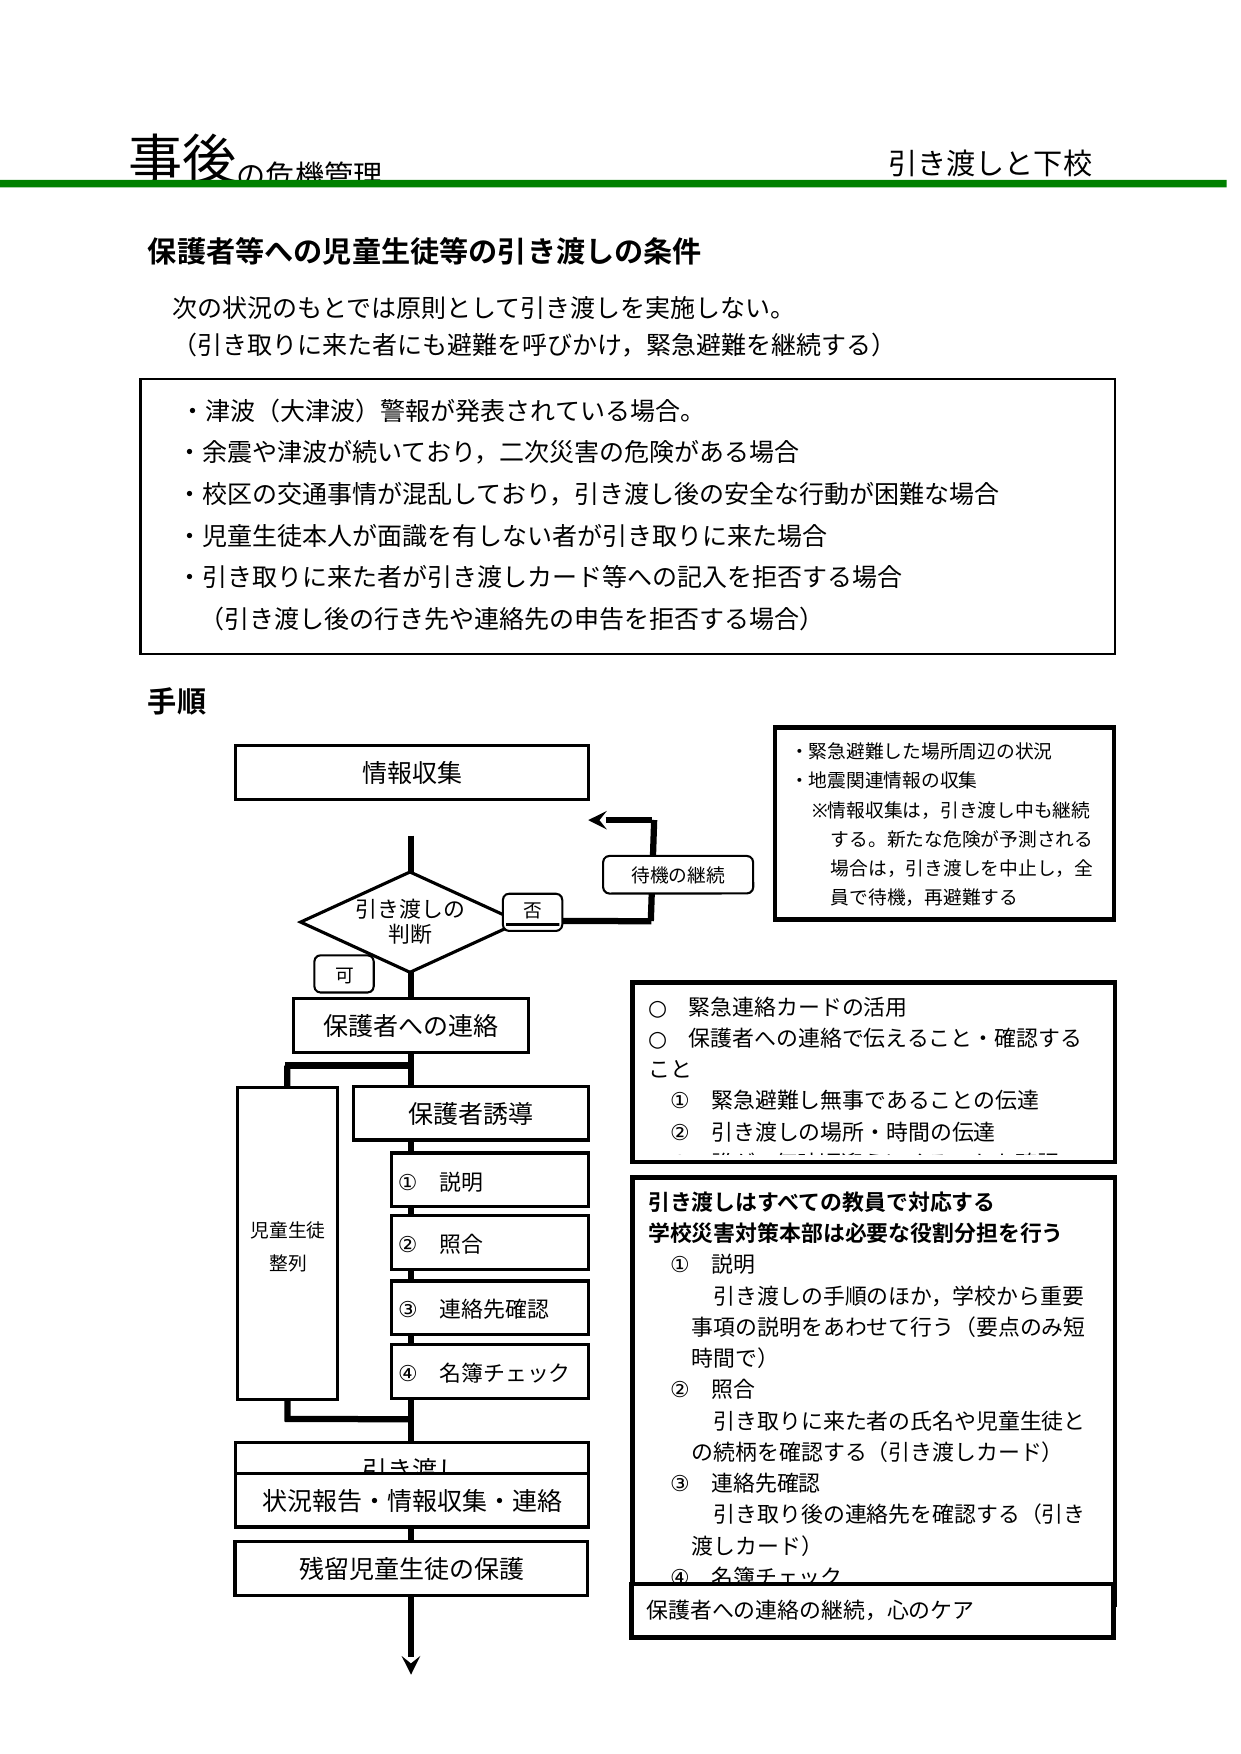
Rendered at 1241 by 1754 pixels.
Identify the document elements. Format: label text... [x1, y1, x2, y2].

text 次の状況のもとでは原則として引き渡しを実施しない。 [148, 288, 1092, 325]
text （引き取りに来た者にも避難を呼びかけ，緊急避難を継続する） [148, 325, 1092, 363]
text 手順 [148, 663, 1092, 738]
text 保護者等への児童生徒等の引き渡しの条件 [148, 213, 1092, 288]
